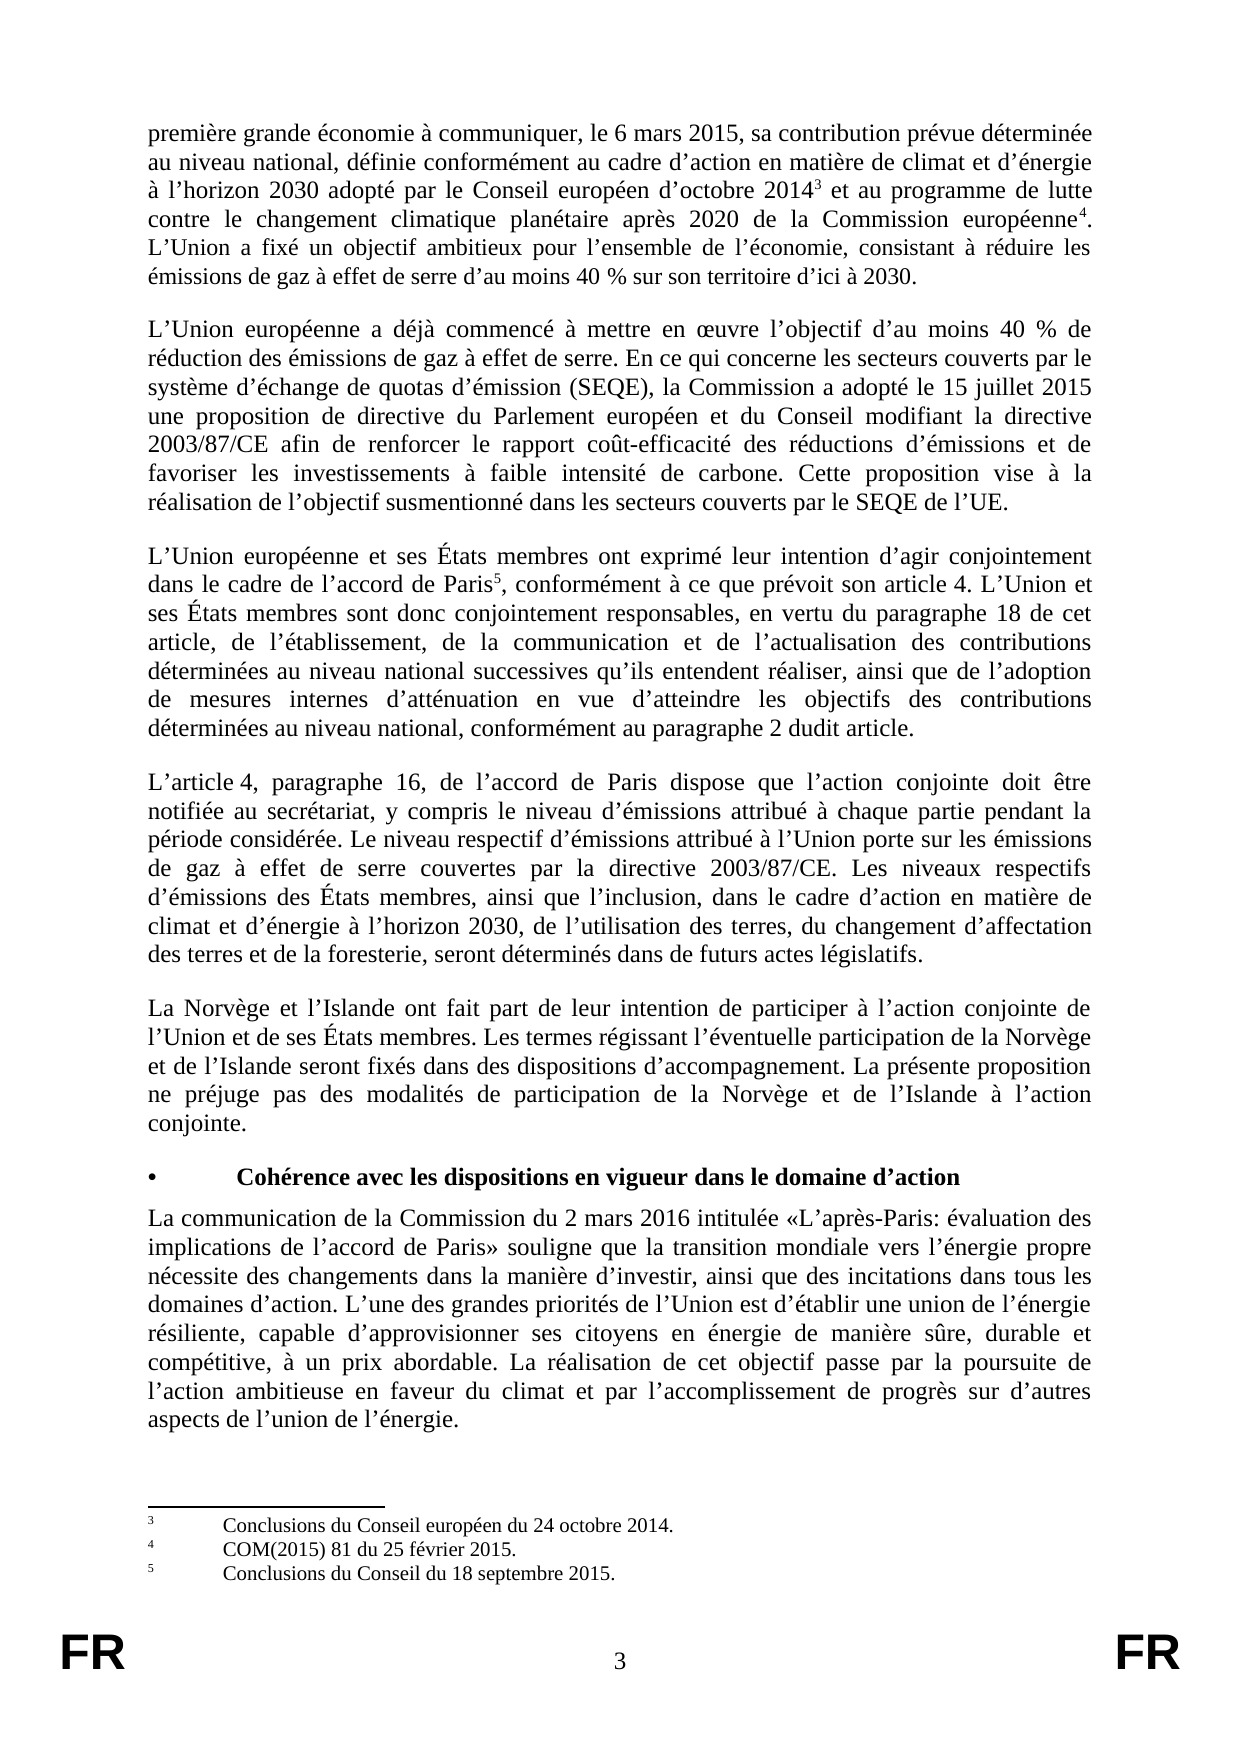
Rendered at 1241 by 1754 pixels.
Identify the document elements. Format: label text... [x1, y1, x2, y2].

text L’article 4, paragraphe 16, de l’accord de Paris dispose que l’action conjointe doit être notifiée au secrétariat, y compris le niveau d’émissions attribué à chaque partie pendant la période considérée. Le niveau respectif d’émissions attribué à l’Union porte sur les émissions de gaz à effet de serre couvertes par la directive 2003/87/CE. Les niveaux respectifs d’émissions des États membres, ainsi que l’inclusion, dans le cadre d’action en matière de climat et d’énergie à l’horizon 2030, de l’utilisation des terres, du changement d’affectation des terres et de la foresterie, seront déterminés dans de futurs actes législatifs. [148, 767, 1093, 968]
subtitle • Cohérence avec les dispositions en vigueur dans le domaine d’action [148, 1162, 1093, 1191]
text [148, 118, 1093, 289]
text La communication de la Commission du 2 mars 2016 intitulée «L’après-Paris: évaluation des implications de l’accord de Paris» souligne que la transition mondiale vers l’énergie propre nécessite des changements dans la manière d’investir, ainsi que des incitations dans tous les domaines d’action. L’une des grandes priorités de l’Union est d’établir une union de l’énergie résiliente, capable d’approvisionner ses citoyens en énergie de manière sûre, durable et compétitive, à un prix abordable. La réalisation de cet objectif passe par la poursuite de l’action ambitieuse en faveur du climat et par l’accomplissement de progrès sur d’autres aspects de l’union de l’énergie. [148, 1203, 1093, 1433]
text L’Union européenne a déjà commencé à mettre en œuvre l’objectif d’au moins 40 % de réduction des émissions de gaz à effet de serre. En ce qui concerne les secteurs couverts par le système d’échange de quotas d’émission (SEQE), la Commission a adopté le 15 juillet 2015 une proposition de directive du Parlement européen et du Conseil modifiant la directive 2003/87/CE afin de renforcer le rapport coût-efficacité des réductions d’émissions et de favoriser les investissements à faible intensité de carbone. Cette proposition vise à la réalisation de l’objectif susmentionné dans les secteurs couverts par le SEQE de l’UE. [148, 314, 1093, 516]
text La Norvège et l’Islande ont fait part de leur intention de participer à l’action conjointe de l’Union et de ses États membres. Les termes régissant l’éventuelle participation de la Norvège et de l’Islande seront fixés dans des dispositions d’accompagnement. La présente proposition ne préjuge pas des modalités de participation de la Norvège et de l’Islande à l’action conjointe. [148, 993, 1093, 1137]
text L’Union européenne et ses États membres ont exprimé leur intention d’agir conjointement dans le cadre de l’accord de Paris, conformément à ce que prévoit son article 4. L’Union et ses États membres sont donc conjointement responsables, en vertu du paragraphe 18 de cet article, de l’établissement, de la communication et de l’actualisation des contributions déterminées au niveau national successives qu’ils entendent réaliser, ainsi que de l’adoption de mesures internes d’atténuation en vue d’atteindre les objectifs des contributions déterminées au niveau national, conformément au paragraphe 2 dudit article. [148, 541, 1093, 742]
